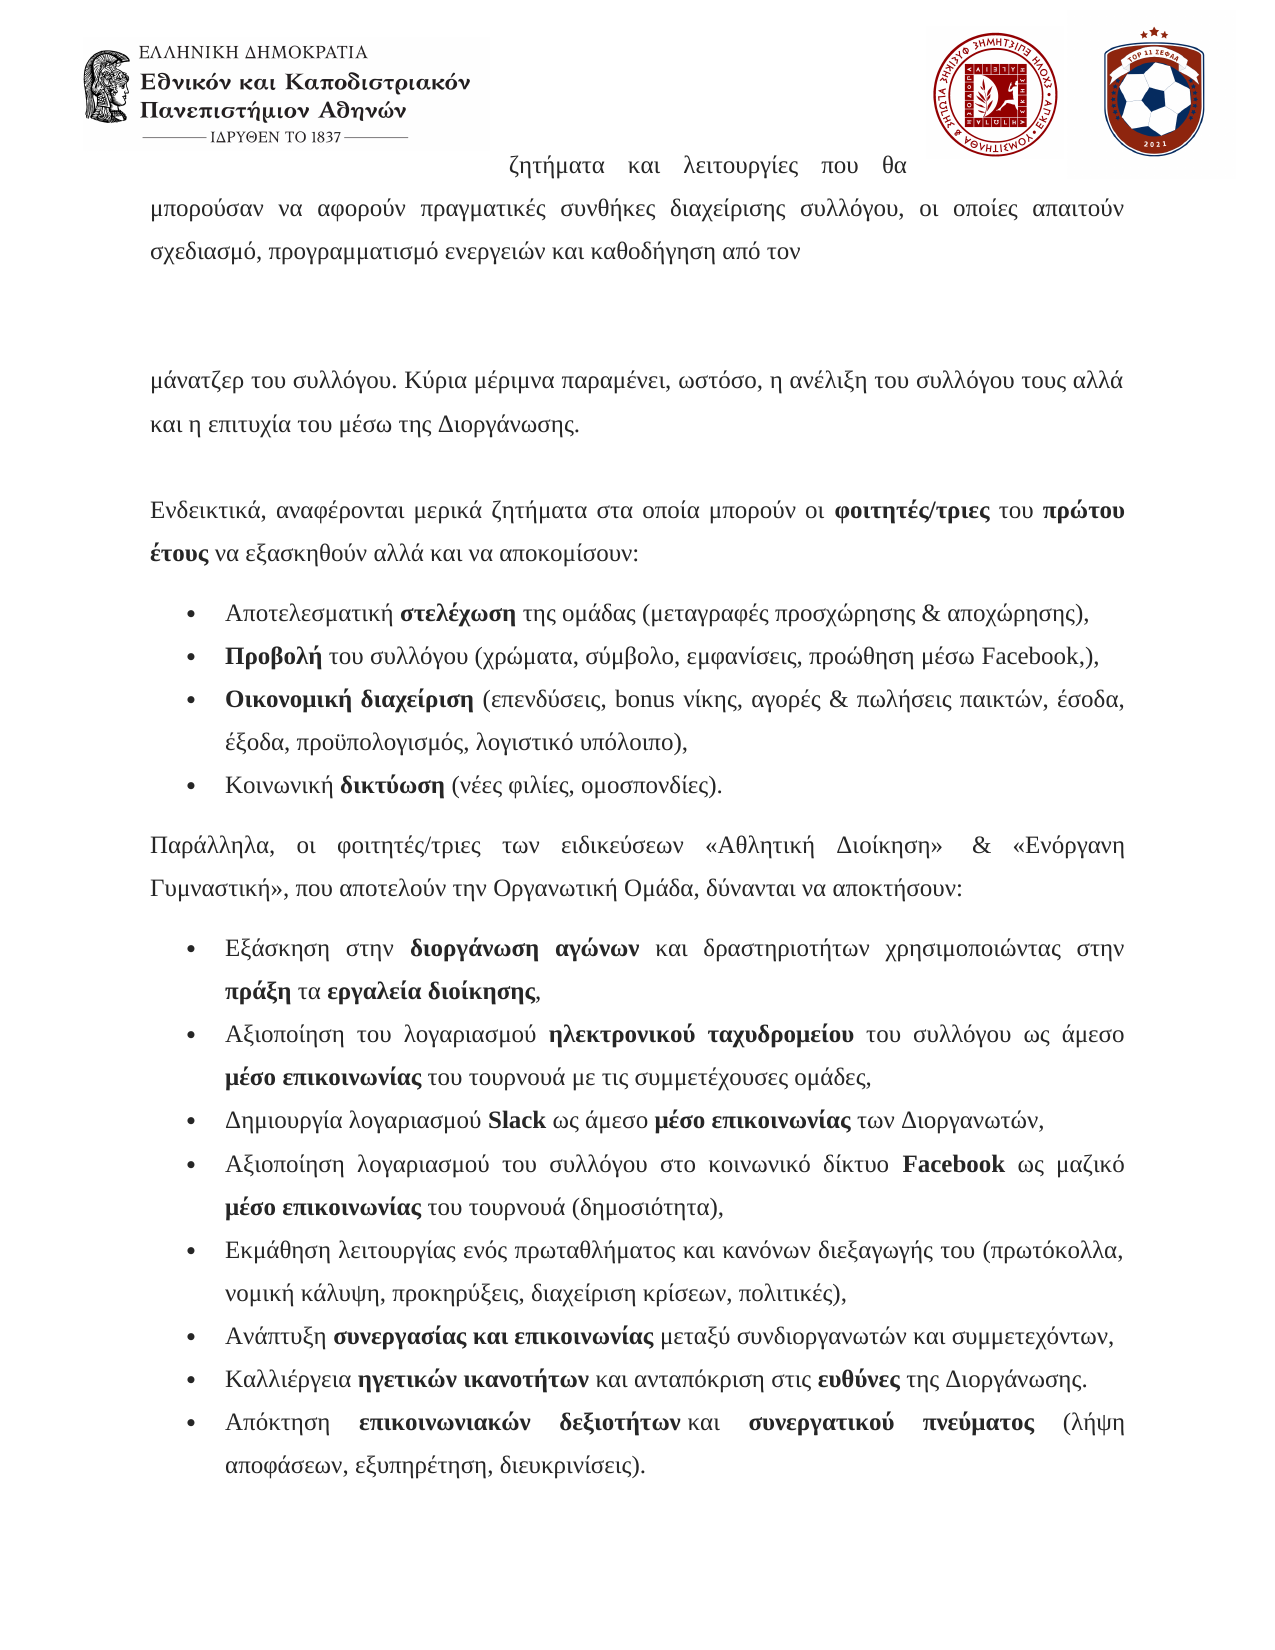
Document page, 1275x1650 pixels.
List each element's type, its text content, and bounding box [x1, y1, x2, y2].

list Αποτελεσματική στελέχωση της ομάδας (μεταγραφές προσχώρησης & αποχώρησης), [187, 598, 1125, 627]
list Απόκτηση επικοινωνιακών δεξιοτήτων και συνεργατικού πνεύματος (λήψη αποφάσεων, εξυπηρέτηση, διευκρινίσεις). [187, 1407, 1125, 1479]
list Ανάπτυξη συνεργασίας και επικοινωνίας μεταξύ συνδιοργανωτών και συμμετεχόντων, [187, 1321, 1125, 1350]
list Κοινωνική δικτύωση (νέες φιλίες, ομοσπονδίες). [187, 770, 1125, 799]
list Αξιοποίηση λογαριασμού του συλλόγου στο κοινωνικό δίκτυο Facebook ως μαζικό μέσο επικοινωνίας του τουρνουά (δημοσιότητα), [187, 1149, 1125, 1221]
list Αξιοποίηση του λογαριασμού ηλεκτρονικού ταχυδρομείου του συλλόγου ως άμεσο μέσο επικοινωνίας του τουρνουά με τις συμμετέχουσες ομάδες, [187, 1019, 1125, 1091]
list Προβολή του συλλόγου (χρώματα, σύμβολο, εμφανίσεις, προώθηση μέσω Facebook,), [187, 641, 1125, 670]
picture [82, 37, 490, 151]
picture [926, 26, 1064, 150]
text Ενδεικτικά, αναφέρονται μερικά ζητήματα στα οποία μπορούν οι φοιτητές/τριες του πρώτου έτους να εξασκηθούν αλλά και να αποκομίσουν: [150, 495, 1125, 567]
list Οικονομική διαχείριση (επενδύσεις, bonus νίκης, αγορές & πωλήσεις παικτών, έσοδα, έξοδα, προϋπολογισμός, λογιστικό υπόλοιπο), [187, 684, 1125, 756]
text Παράλληλα, οι φοιτητές/τριες των ειδικεύσεων «Αθλητική Διοίκηση» & «Ενόργανη Γυμναστική», που αποτελούν την Οργανωτική Ομάδα, δύνανται να αποκτήσουν: [150, 830, 1125, 902]
list Καλλιέργεια ηγετικών ικανοτήτων και ανταπόκριση στις ευθύνες της Διοργάνωσης. [187, 1364, 1125, 1393]
list Εξάσκηση στην διοργάνωση αγώνων και δραστηριοτήτων χρησιμοποιώντας στην πράξη τα εργαλεία διοίκησης, [187, 933, 1125, 1005]
text μάνατζερ του συλλόγου. Κύρια μέριμνα παραμένει, ωστόσο, η ανέλιξη του συλλόγου τους αλλά και η επιτυχία του μέσω της Διοργάνωσης. [150, 366, 1125, 437]
list Εκμάθηση λειτουργίας ενός πρωταθλήματος και κανόνων διεξαγωγής του (πρωτόκολλα, νομική κάλυψη, προκηρύξεις, διαχείριση κρίσεων, πολιτικές), [187, 1235, 1125, 1307]
picture [1067, 10, 1237, 179]
list Δημιουργία λογαριασμού Slack ως άμεσο μέσο επικοινωνίας των Διοργανωτών, [187, 1106, 1125, 1134]
